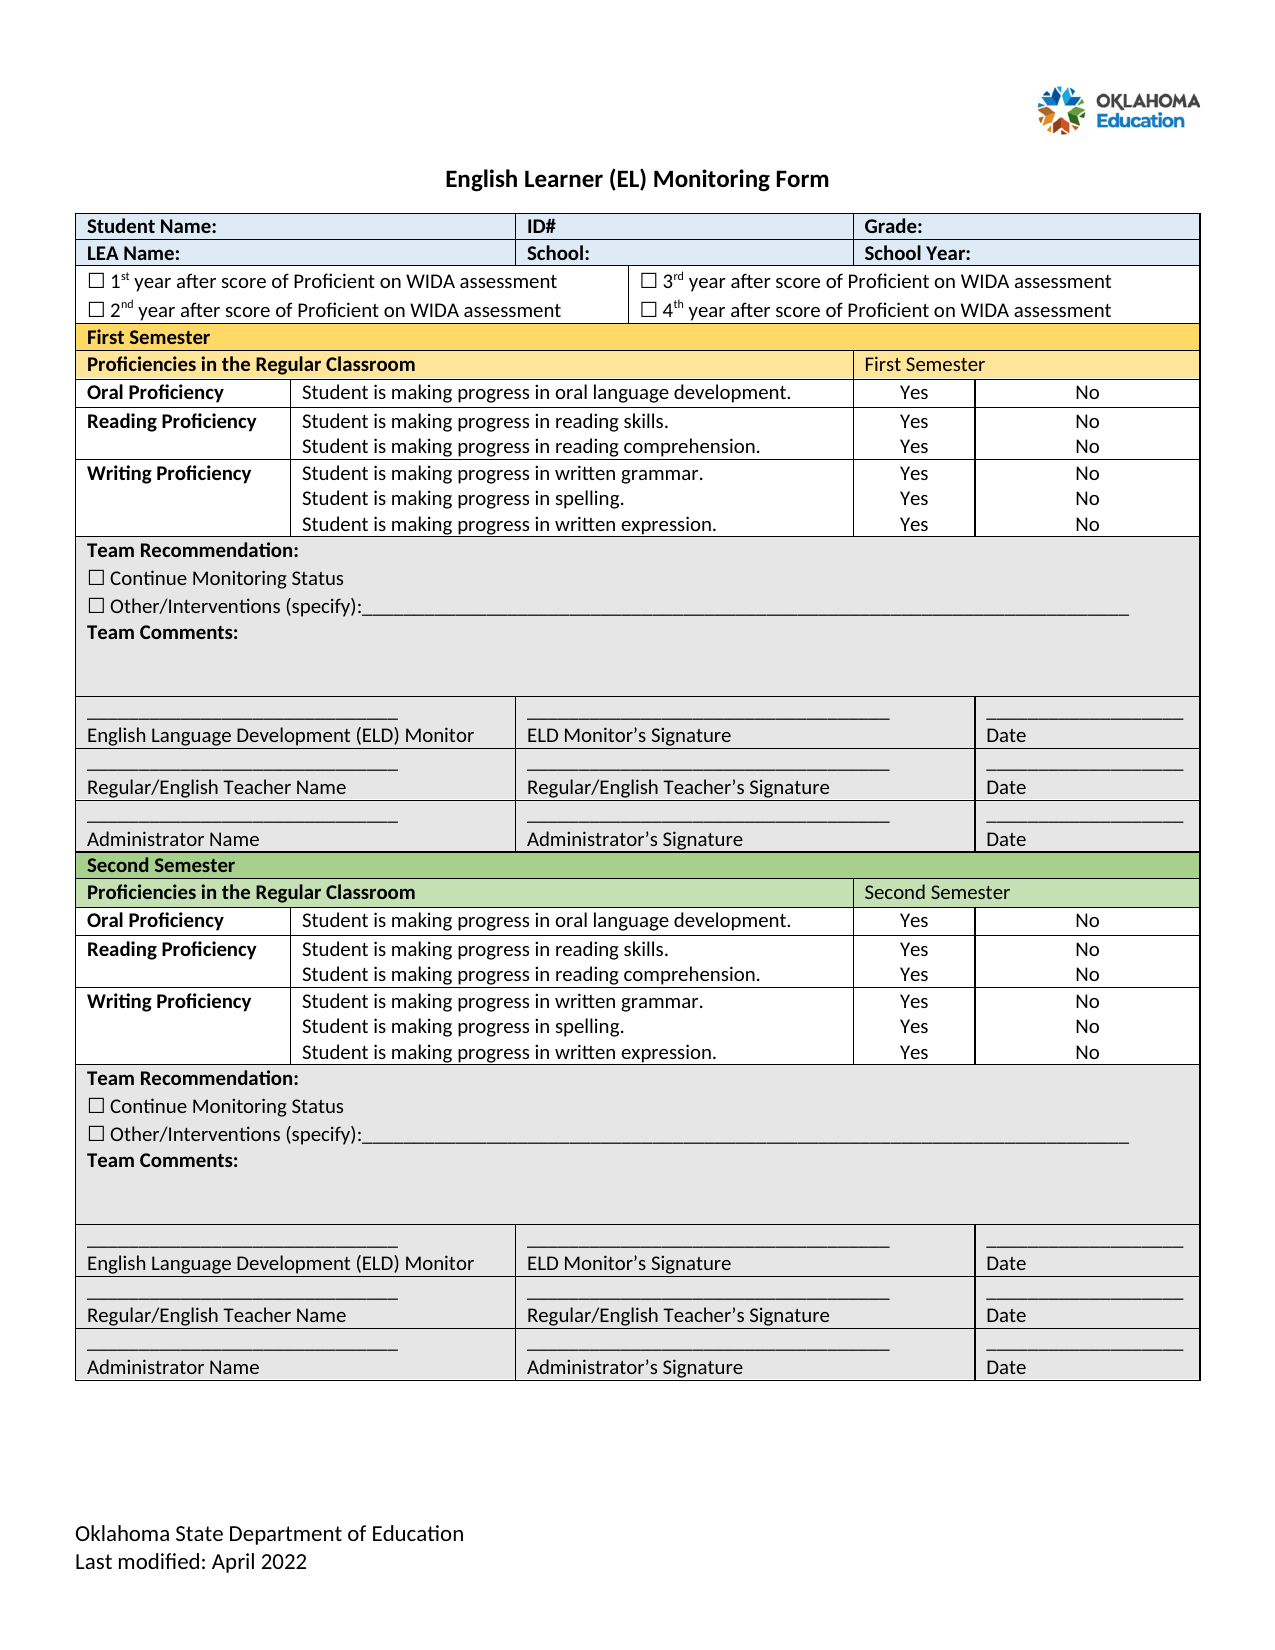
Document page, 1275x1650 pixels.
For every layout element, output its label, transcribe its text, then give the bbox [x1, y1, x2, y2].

table_cell ___________________ Date [976, 801, 1199, 851]
table_cell Oral Proficiency [76, 380, 290, 407]
table_cell ______________________________ Regular/English Teacher Name [76, 1277, 515, 1328]
table_cell Second Semester [854, 879, 1199, 907]
table_cell ___________________ Date [976, 697, 1199, 748]
table_cell ___________________ Date [976, 1225, 1199, 1276]
table_cell ______________________________ Administrator Name [76, 801, 515, 851]
table_cell ___________________ Date [976, 1277, 1199, 1328]
table_cell ___________________________________ ELD Monitor’s Signature [516, 697, 974, 748]
table_cell No No No [976, 460, 1199, 536]
table_cell Yes [854, 380, 974, 407]
table_cell ______________________________ English Language Development (ELD) Monitor [76, 697, 515, 748]
table_cell Student is making progress in written grammar. Student is making progress in spelling. Student is making progress in written expression. [291, 988, 853, 1064]
table_cell Student is making progress in written grammar. Student is making progress in spelling. Student is making progress in written expression. [291, 460, 853, 536]
table_cell ______________________________ English Language Development (ELD) Monitor [76, 1225, 515, 1276]
table_cell Reading Proficiency [76, 408, 290, 459]
table_header ID# [516, 214, 853, 239]
table_cell Writing Proficiency [76, 988, 290, 1064]
table_cell Yes [854, 908, 974, 935]
table_cell 1st year after score of Proficient on WIDA assessment 2nd year after score of Proficient on WIDA assessment [76, 266, 628, 323]
table_cell Second Semester [76, 853, 1199, 878]
table_cell ___________________________________ Regular/English Teacher’s Signature [516, 749, 974, 799]
table_cell Proficiencies in the Regular Classroom [76, 879, 853, 907]
table_cell ___________________ Date [976, 1329, 1199, 1379]
table_cell School Year: [854, 240, 1199, 265]
table_cell Team Recommendation: Continue Monitoring Status Other/Interventions (specify):__________________________________________________________________________ Team Comments: [76, 1065, 1199, 1224]
table_cell First Semester [854, 351, 1199, 378]
table_cell Yes Yes Yes [854, 460, 974, 536]
table_cell Yes Yes [854, 408, 974, 459]
table_cell Writing Proficiency [76, 460, 290, 536]
table_cell ______________________________ Regular/English Teacher Name [76, 749, 515, 799]
table_cell No [976, 380, 1199, 407]
table_cell No No [976, 408, 1199, 459]
table_cell Student is making progress in oral language development. [291, 908, 853, 935]
text English Learner (EL) Monitoring Form [75, 163, 1200, 193]
table_cell Student is making progress in reading skills. Student is making progress in reading comprehension. [291, 408, 853, 459]
table_header Grade: [854, 214, 1199, 239]
table_cell No [976, 908, 1199, 935]
table_cell ___________________ Date [976, 749, 1199, 799]
table_cell First Semester [76, 324, 1199, 350]
table_cell 3rd year after score of Proficient on WIDA assessment 4th year after score of Proficient on WIDA assessment [629, 266, 1199, 323]
table_cell School: [516, 240, 853, 265]
table_cell Student is making progress in reading skills. Student is making progress in reading comprehension. [291, 936, 853, 987]
table_header Student Name: [76, 214, 515, 239]
table_cell ___________________________________ Regular/English Teacher’s Signature [516, 1277, 974, 1328]
table_cell Proficiencies in the Regular Classroom [76, 351, 853, 378]
table_cell ___________________________________ ELD Monitor’s Signature [516, 1225, 974, 1276]
table_cell ___________________________________ Administrator’s Signature [516, 801, 974, 851]
table_cell ______________________________ Administrator Name [76, 1329, 515, 1379]
table_cell LEA Name: [76, 240, 515, 265]
table_cell Team Recommendation: Continue Monitoring Status Other/Interventions (specify):__________________________________________________________________________ Team Comments: [76, 537, 1199, 696]
table_cell Student is making progress in oral language development. [291, 380, 853, 407]
table_cell No No No [976, 988, 1199, 1064]
table_cell ___________________________________ Administrator’s Signature [516, 1329, 974, 1379]
table_cell Reading Proficiency [76, 936, 290, 987]
table_cell Oral Proficiency [76, 908, 290, 935]
picture [1037, 75, 1200, 135]
table_cell Yes Yes [854, 936, 974, 987]
table_cell No No [976, 936, 1199, 987]
table_cell Yes Yes Yes [854, 988, 974, 1064]
